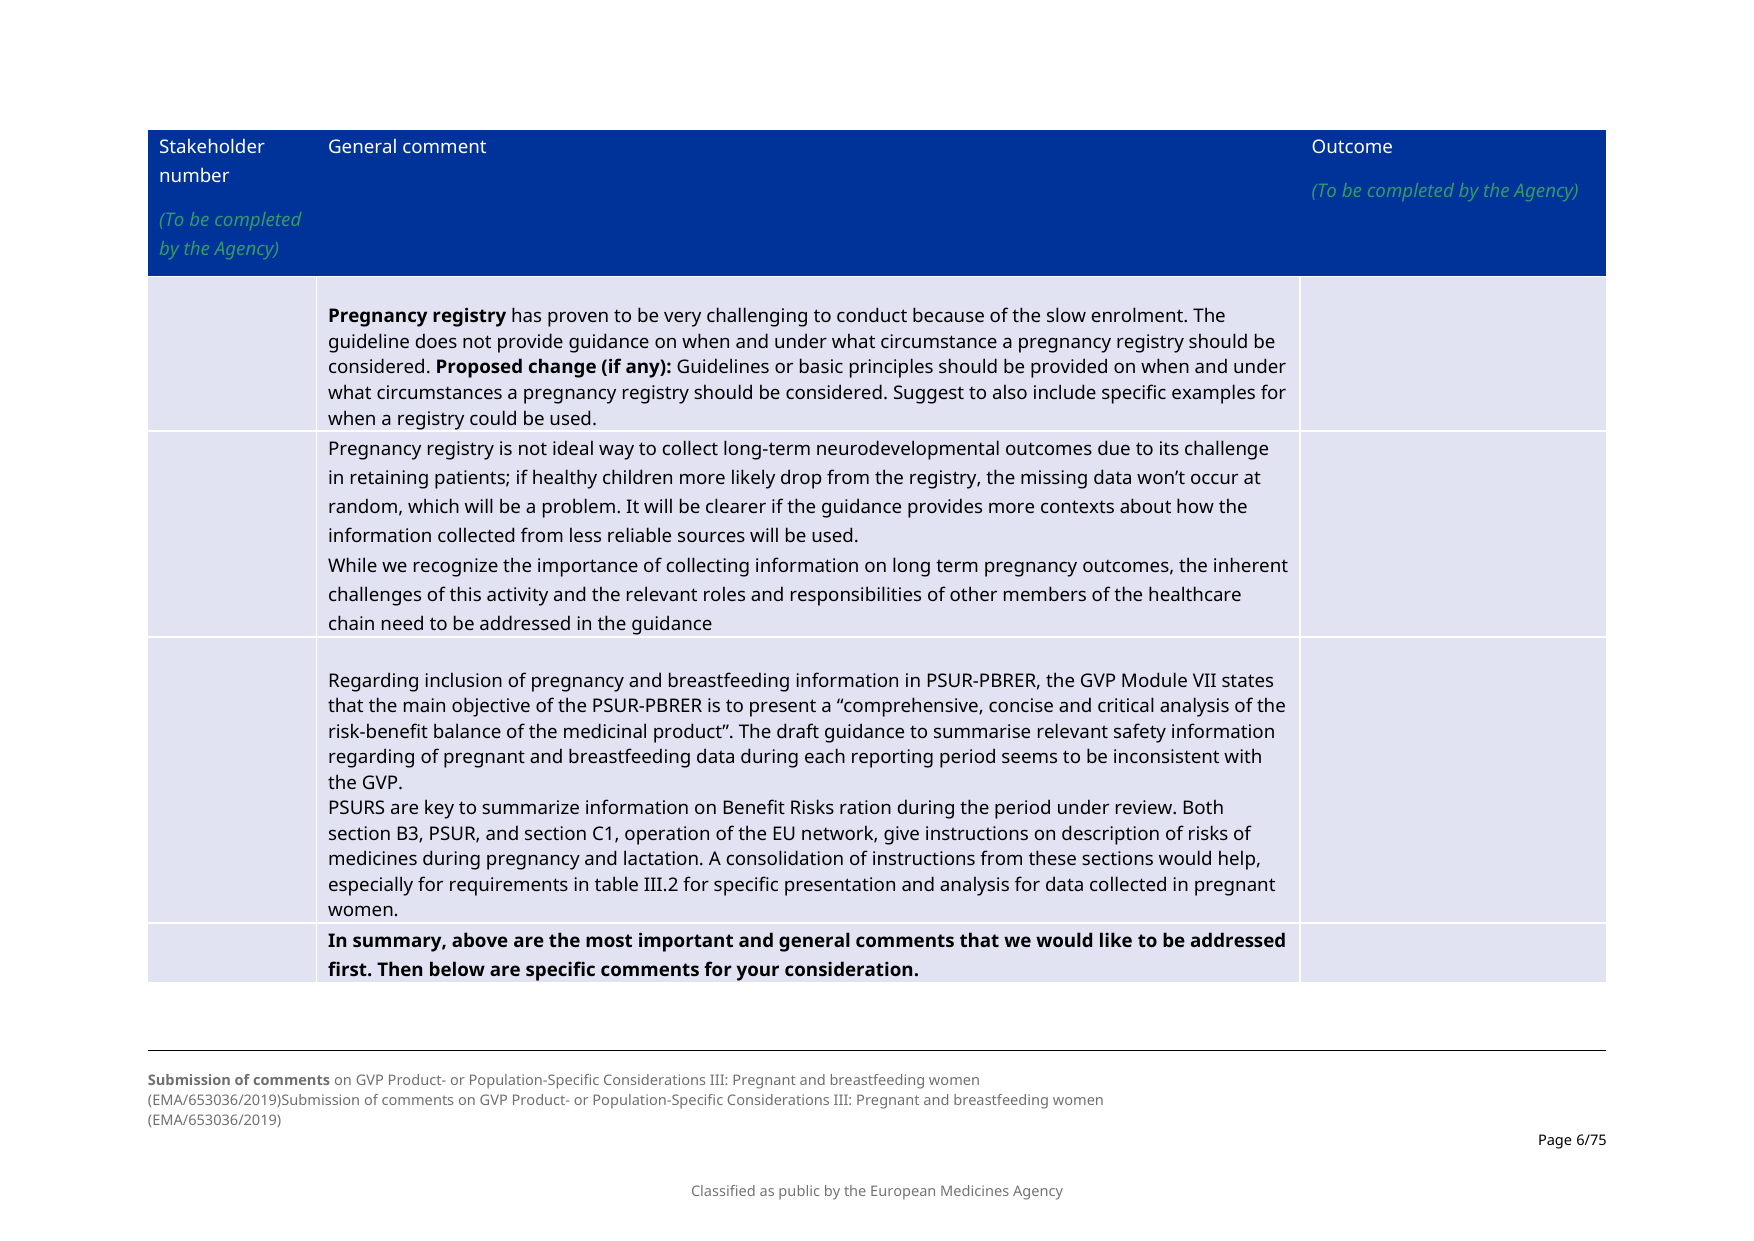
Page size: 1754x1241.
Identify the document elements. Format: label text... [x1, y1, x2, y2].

table_cell In summary, above are the most important and general comments that we would like to be addressed first. Then below are specific comments for your consideration. [317, 924, 1299, 982]
table_cell [148, 924, 316, 982]
table_header General comment [317, 130, 1300, 276]
table_cell [1301, 924, 1606, 982]
table_cell [148, 638, 316, 922]
table_header Outcome (To be completed by the Agency) [1300, 130, 1606, 276]
table_cell [148, 432, 316, 636]
table_cell [1301, 638, 1606, 922]
table_header Stakeholder number (To be completed by the Agency) [148, 130, 317, 276]
table_cell Pregnancy registry has proven to be very challenging to conduct because of the slow enrolment. The guideline does not provide guidance on when and under what circumstance a pregnancy registry should be considered. Proposed change (if any): Guidelines or basic principles should be provided on when and under what circumstances a pregnancy registry should be considered. Suggest to also include specific examples for when a registry could be used. [317, 277, 1299, 430]
table_cell Regarding inclusion of pregnancy and breastfeeding information in PSUR-PBRER, the GVP Module VII states that the main objective of the PSUR-PBRER is to present a “comprehensive, concise and critical analysis of the risk-benefit balance of the medicinal product”. The draft guidance to summarise relevant safety information regarding of pregnant and breastfeeding data during each reporting period seems to be inconsistent with the GVP. PSURS are key to summarize information on Benefit Risks ration during the period under review. Both section B3, PSUR, and section C1, operation of the EU network, give instructions on description of risks of medicines during pregnancy and lactation. A consolidation of instructions from these sections would help, especially for requirements in table III.2 for specific presentation and analysis for data collected in pregnant women. [317, 638, 1299, 922]
table_cell [1301, 432, 1606, 636]
table_cell [1301, 277, 1606, 430]
table_cell [148, 277, 316, 430]
table_cell Pregnancy registry is not ideal way to collect long-term neurodevelopmental outcomes due to its challenge in retaining patients; if healthy children more likely drop from the registry, the missing data won’t occur at random, which will be a problem. It will be clearer if the guidance provides more contexts about how the information collected from less reliable sources will be used. While we recognize the importance of collecting information on long term pregnancy outcomes, the inherent challenges of this activity and the relevant roles and responsibilities of other members of the healthcare chain need to be addressed in the guidance [317, 432, 1299, 636]
